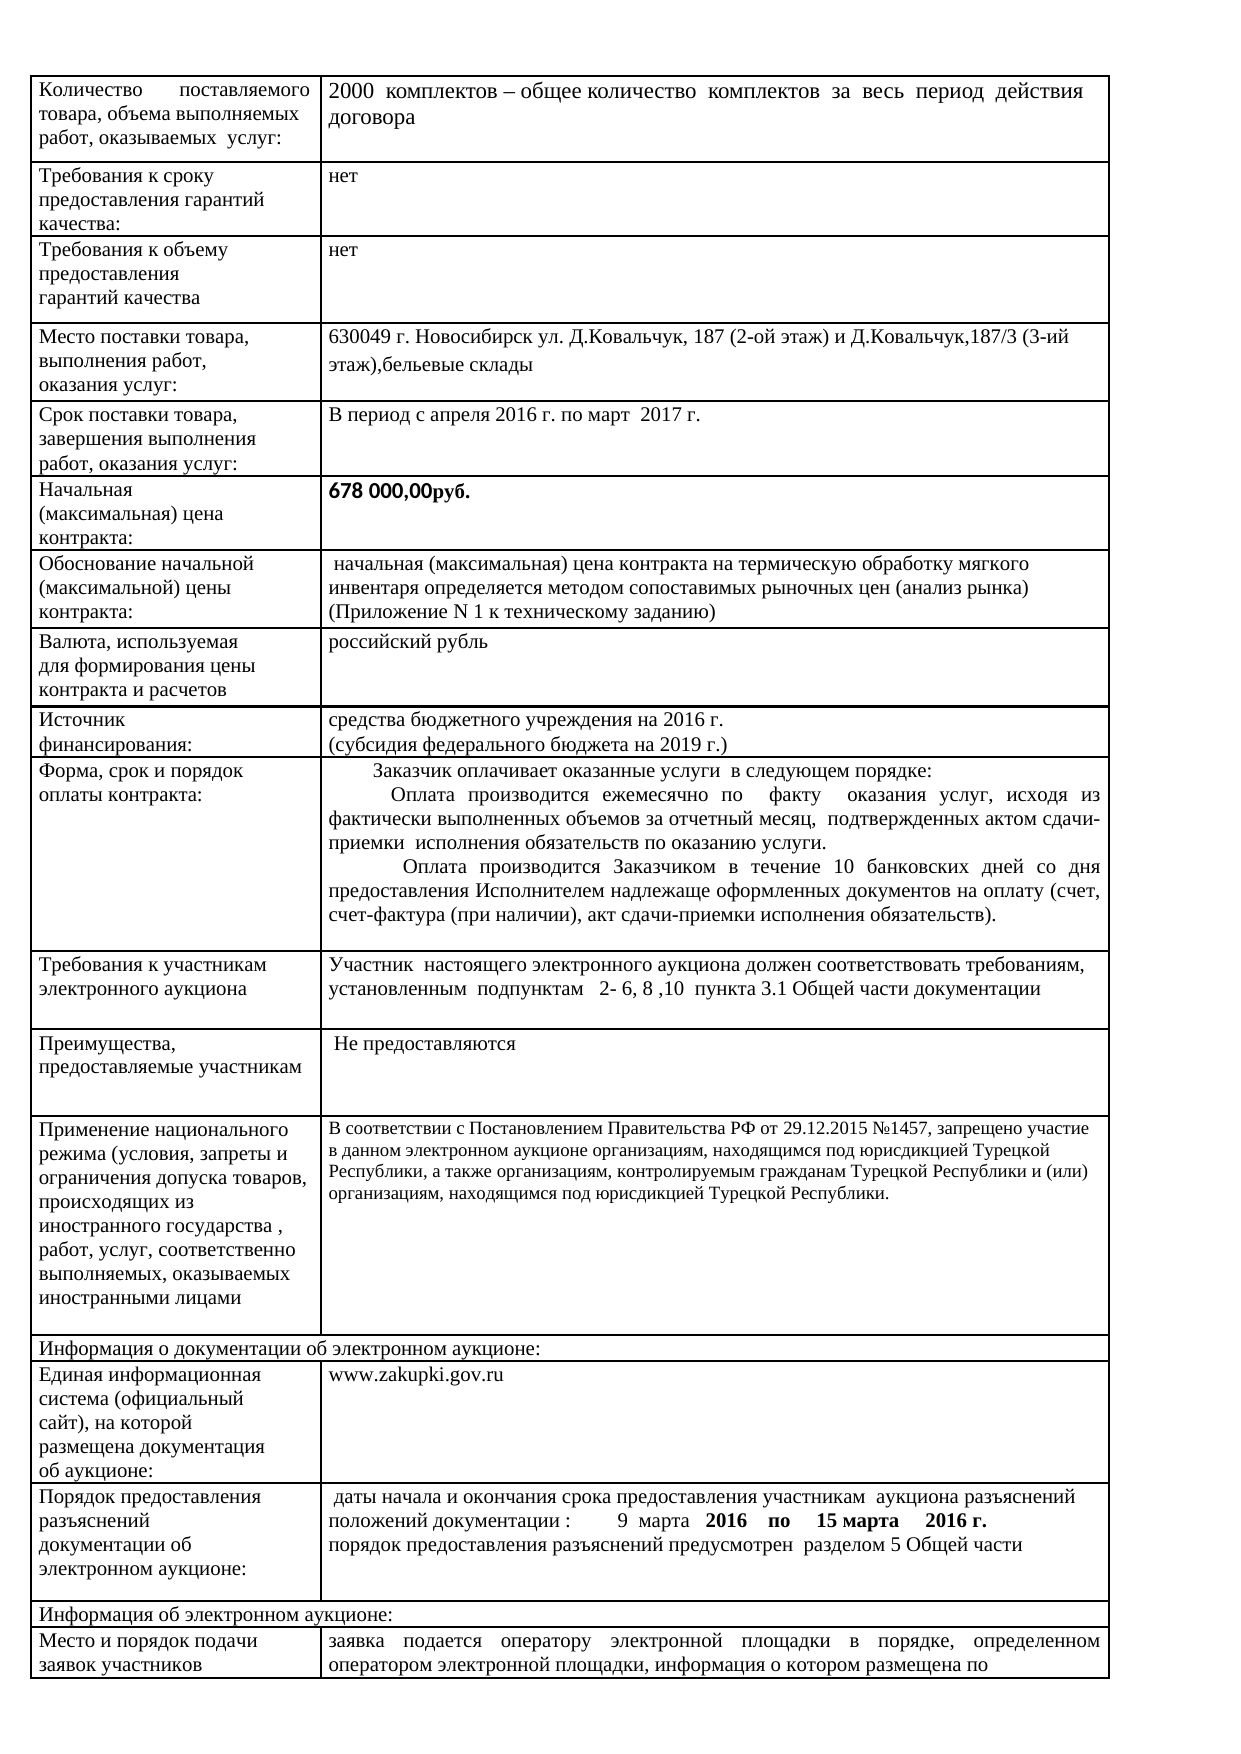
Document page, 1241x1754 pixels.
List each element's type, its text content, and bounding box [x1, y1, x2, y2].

table_cell Преимущества, предоставляемые участникам [32, 1030, 320, 1115]
table_cell В соответствии с Постановлением Правительства РФ от 29.12.2015 №1457, запрещено участие в данном электронном аукционе организациям, находящимся под юрисдикцией Турецкой Республики, а также организациям, контролируемым гражданам Турецкой Республики и (или) организациям, находящимся под юрисдикцией Турецкой Республики. [322, 1117, 1108, 1333]
table_cell Участник настоящего электронного аукциона должен соответствовать требованиям, установленным подпунктам 2- 6, 8 ,10 пункта 3.1 Общей части документации [322, 952, 1108, 1028]
table_cell Обоснование начальной (максимальной) цены контракта: [32, 551, 320, 627]
table_cell Валюта, используемая для формирования цены контракта и расчетов [32, 629, 320, 705]
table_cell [322, 1628, 1108, 1677]
table_cell Начальная (максимальная) цена контракта: [32, 477, 320, 549]
table_cell 678 000,00руб. [322, 477, 1108, 549]
table_cell нет [322, 163, 1108, 235]
table_cell 630049 г. Новосибирск ул. Д.Ковальчук, 187 (2-ой этаж) и Д.Ковальчук,187/3 (3-ий этаж),бельевые склады [322, 324, 1108, 400]
table_cell Требования к участникам электронного аукциона [32, 952, 320, 1028]
table_cell средства бюджетного учреждения на 2016 г. (субсидия федерального бюджета на 2019 г.) [322, 708, 1108, 756]
table_cell Заказчик оплачивает оказанные услуги в следующем порядке: Оплата производится ежемесячно по факту оказания услуг, исходя из фактически выполненных объемов за отчетный месяц, подтвержденных актом сдачи-приемки исполнения обязательств по оказанию услуги. Оплата производится Заказчиком в течение 10 банковских дней со дня предоставления Исполнителем надлежаще оформленных документов на оплату (счет, счет-фактура (при наличии), акт сдачи-приемки исполнения обязательств). [322, 758, 1108, 950]
table_cell www.zakupki.gov.ru [322, 1362, 1108, 1482]
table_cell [32, 1628, 320, 1677]
table_cell Применение национального режима (условия, запреты и ограничения допуска товаров, происходящих из иностранного государства , работ, услуг, соответственно выполняемых, оказываемых иностранными лицами [32, 1117, 320, 1333]
table_cell начальная (максимальная) цена контракта на термическую обработку мягкого инвентаря определяется методом сопоставимых рыночных цен (анализ рынка) (Приложение N 1 к техническому заданию) [322, 551, 1108, 627]
table_cell 2000 комплектов – общее количество комплектов за весь период действия договора [322, 77, 1108, 161]
table_cell даты начала и окончания срока предоставления участникам аукциона разъяснений положений документации : 9 марта 2016 по 15 марта 2016 г. порядок предоставления разъяснений предусмотрен разделом 5 Общей части [322, 1484, 1108, 1600]
table_cell Информация об электронном аукционе: [32, 1602, 1108, 1626]
table_cell Не предоставляются [322, 1030, 1108, 1115]
table_cell Требования к объему предоставления гарантий качества [32, 237, 320, 322]
table_cell Место поставки товара, выполнения работ, оказания услуг: [32, 324, 320, 400]
table_cell российский рубль [322, 629, 1108, 705]
table_cell Требования к сроку предоставления гарантий качества: [32, 163, 320, 235]
table_cell нет [322, 237, 1108, 322]
table_cell Срок поставки товара, завершения выполнения работ, оказания услуг: [32, 402, 320, 474]
table_cell Единая информационная система (официальный сайт), на которой размещена документация об аукционе: [32, 1362, 320, 1482]
table_cell Информация о документации об электронном аукционе: [32, 1336, 1108, 1359]
table_cell В период с апреля 2016 г. по март 2017 г. [322, 402, 1108, 474]
table_cell Порядок предоставления разъяснений документации об электронном аукционе: [32, 1484, 320, 1600]
table_cell Форма, срок и порядок оплаты контракта: [32, 758, 320, 950]
table_cell Количество поставляемого товара, объема выполняемых работ, оказываемых услуг: [32, 77, 320, 161]
table_cell Источник финансирования: [32, 708, 320, 756]
